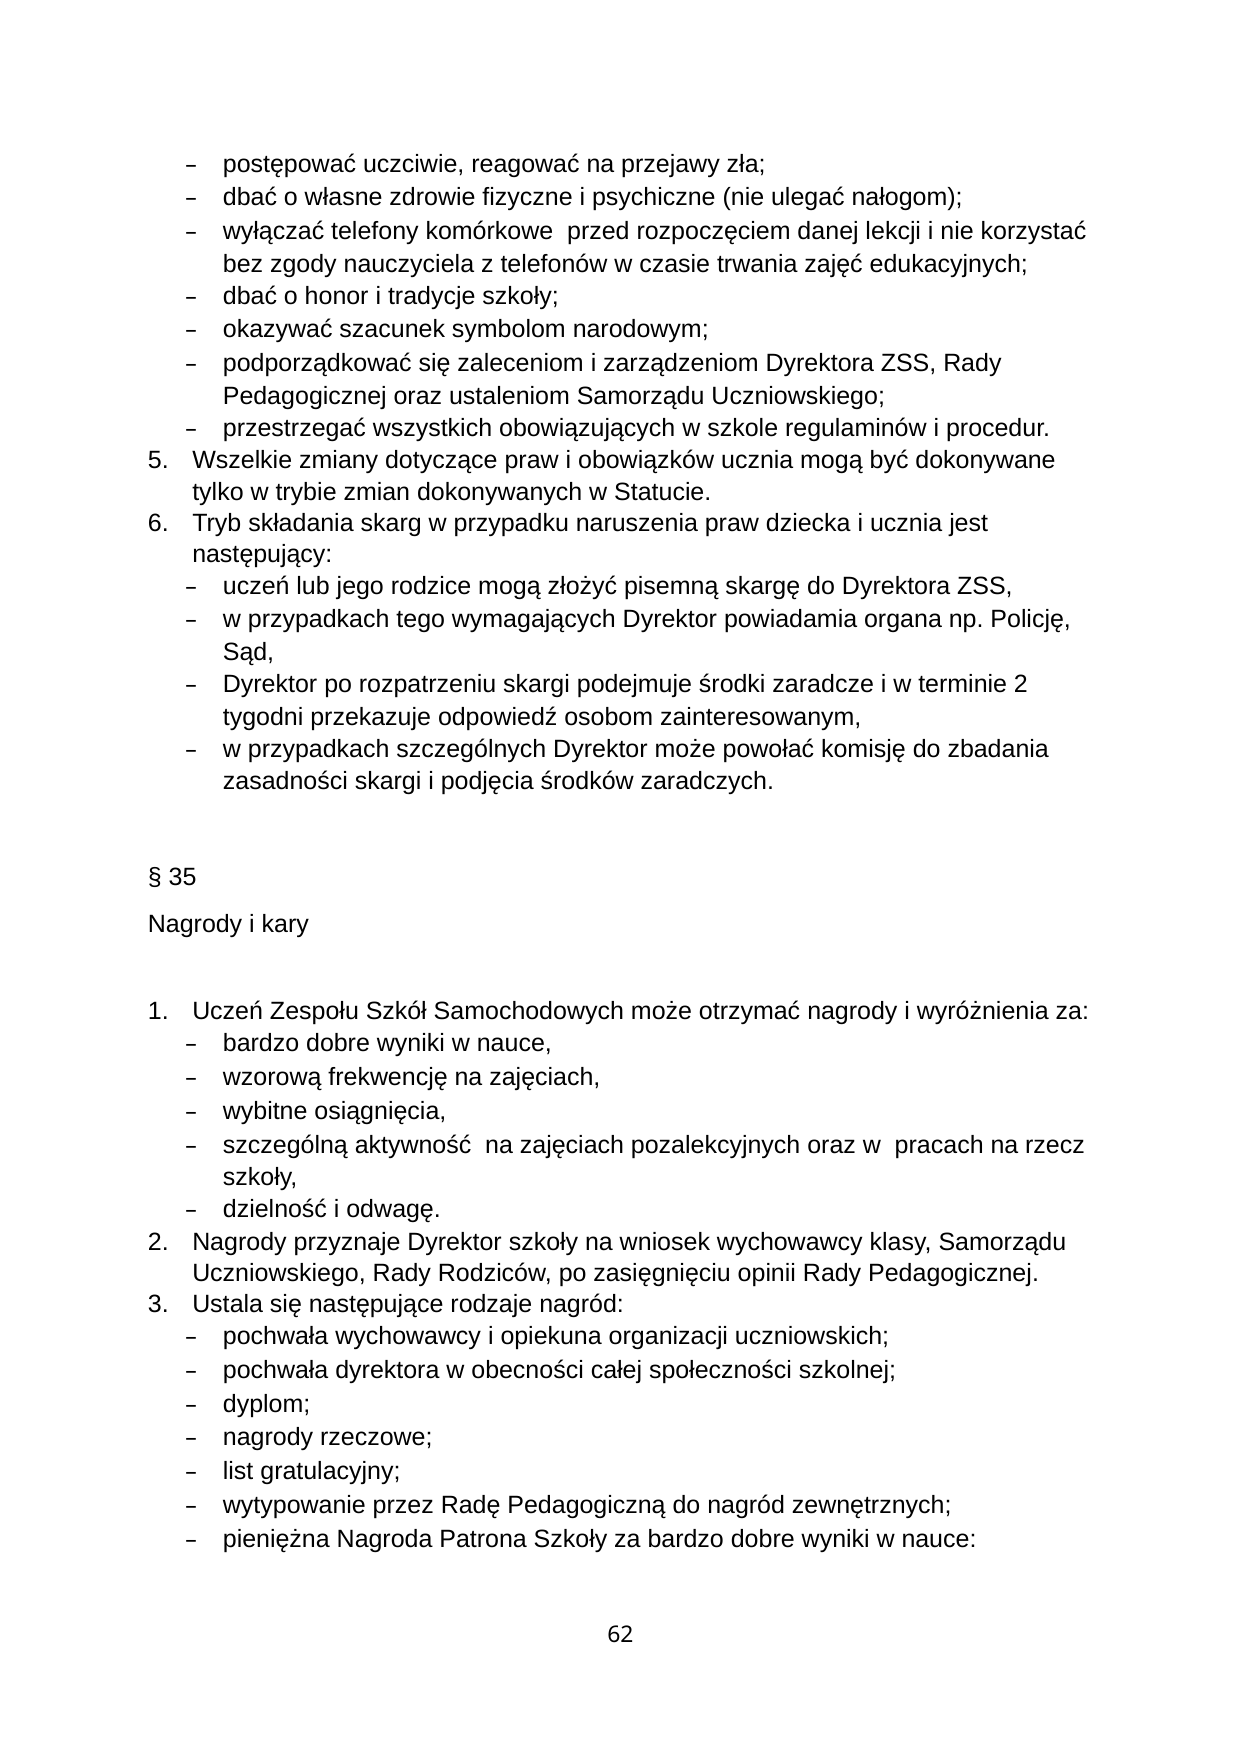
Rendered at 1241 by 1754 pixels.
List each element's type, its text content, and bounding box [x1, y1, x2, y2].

list szczególną aktywność na zajęciach pozalekcyjnych oraz w pracach na rzecz szkoły, [185, 1129, 1093, 1191]
list pochwała dyrektora w obecności całej społeczności szkolnej; [185, 1354, 1093, 1385]
list okazywać szacunek symbolom narodowym; [185, 313, 1093, 345]
list postępować uczciwie, reagować na przejawy zła; [185, 148, 1093, 179]
list dbać o własne zdrowie fizyczne i psychiczne (nie ulegać nałogom); [185, 181, 1093, 213]
list nagrody rzeczowe; [185, 1421, 1093, 1453]
subtitle § 35 [148, 862, 1093, 890]
list przestrzegać wszystkich obowiązujących w szkole regulaminów i procedur. [185, 412, 1093, 443]
list list gratulacyjny; [185, 1455, 1093, 1486]
list wyłączać telefony komórkowe przed rozpoczęciem danej lekcji i nie korzystać bez zgody nauczyciela z telefonów w czasie trwania zajęć edukacyjnych; [185, 215, 1093, 277]
list wytypowanie przez Radę Pedagogiczną do nagród zewnętrznych; [185, 1489, 1093, 1520]
list dzielność i odwagę. [185, 1193, 1093, 1224]
list Dyrektor po rozpatrzeniu skargi podejmuje środki zaradcze i w terminie 2 tygodni przekazuje odpowiedź osobom zainteresowanym, [185, 668, 1093, 730]
list wzorową frekwencję na zajęciach, [185, 1061, 1093, 1092]
list Tryb składania skarg w przypadku naruszenia praw dziecka i ucznia jest następujący: [148, 508, 1093, 567]
list Ustala się następujące rodzaje nagród: [148, 1289, 1093, 1318]
list bardzo dobre wyniki w nauce, [185, 1027, 1093, 1059]
subtitle Nagrody i kary [148, 909, 1093, 938]
list podporządkować się zaleceniom i zarządzeniom Dyrektora ZSS, Rady Pedagogicznej oraz ustaleniom Samorządu Uczniowskiego; [185, 347, 1093, 409]
list uczeń lub jego rodzice mogą złożyć pisemną skargę do Dyrektora ZSS, [185, 570, 1093, 601]
list pochwała wychowawcy i opiekuna organizacji uczniowskich; [185, 1320, 1093, 1351]
list w przypadkach szczególnych Dyrektor może powołać komisję do zbadania zasadności skargi i podjęcia środków zaradczych. [185, 733, 1093, 795]
list pieniężna Nagroda Patrona Szkoły za bardzo dobre wyniki w nauce: [185, 1523, 1093, 1554]
list w przypadkach tego wymagających Dyrektor powiadamia organa np. Policję, Sąd, [185, 603, 1093, 666]
list dbać o honor i tradycje szkoły; [185, 280, 1093, 311]
list dyplom; [185, 1388, 1093, 1419]
list Nagrody przyznaje Dyrektor szkoły na wniosek wychowawcy klasy, Samorządu Uczniowskiego, Rady Rodziców, po zasięgnięciu opinii Rady Pedagogicznej. [148, 1227, 1093, 1287]
list wybitne osiągnięcia, [185, 1095, 1093, 1126]
list Uczeń Zespołu Szkół Samochodowych może otrzymać nagrody i wyróżnienia za: [148, 996, 1093, 1025]
list Wszelkie zmiany dotyczące praw i obowiązków ucznia mogą być dokonywane tylko w trybie zmian dokonywanych w Statucie. [148, 446, 1093, 505]
